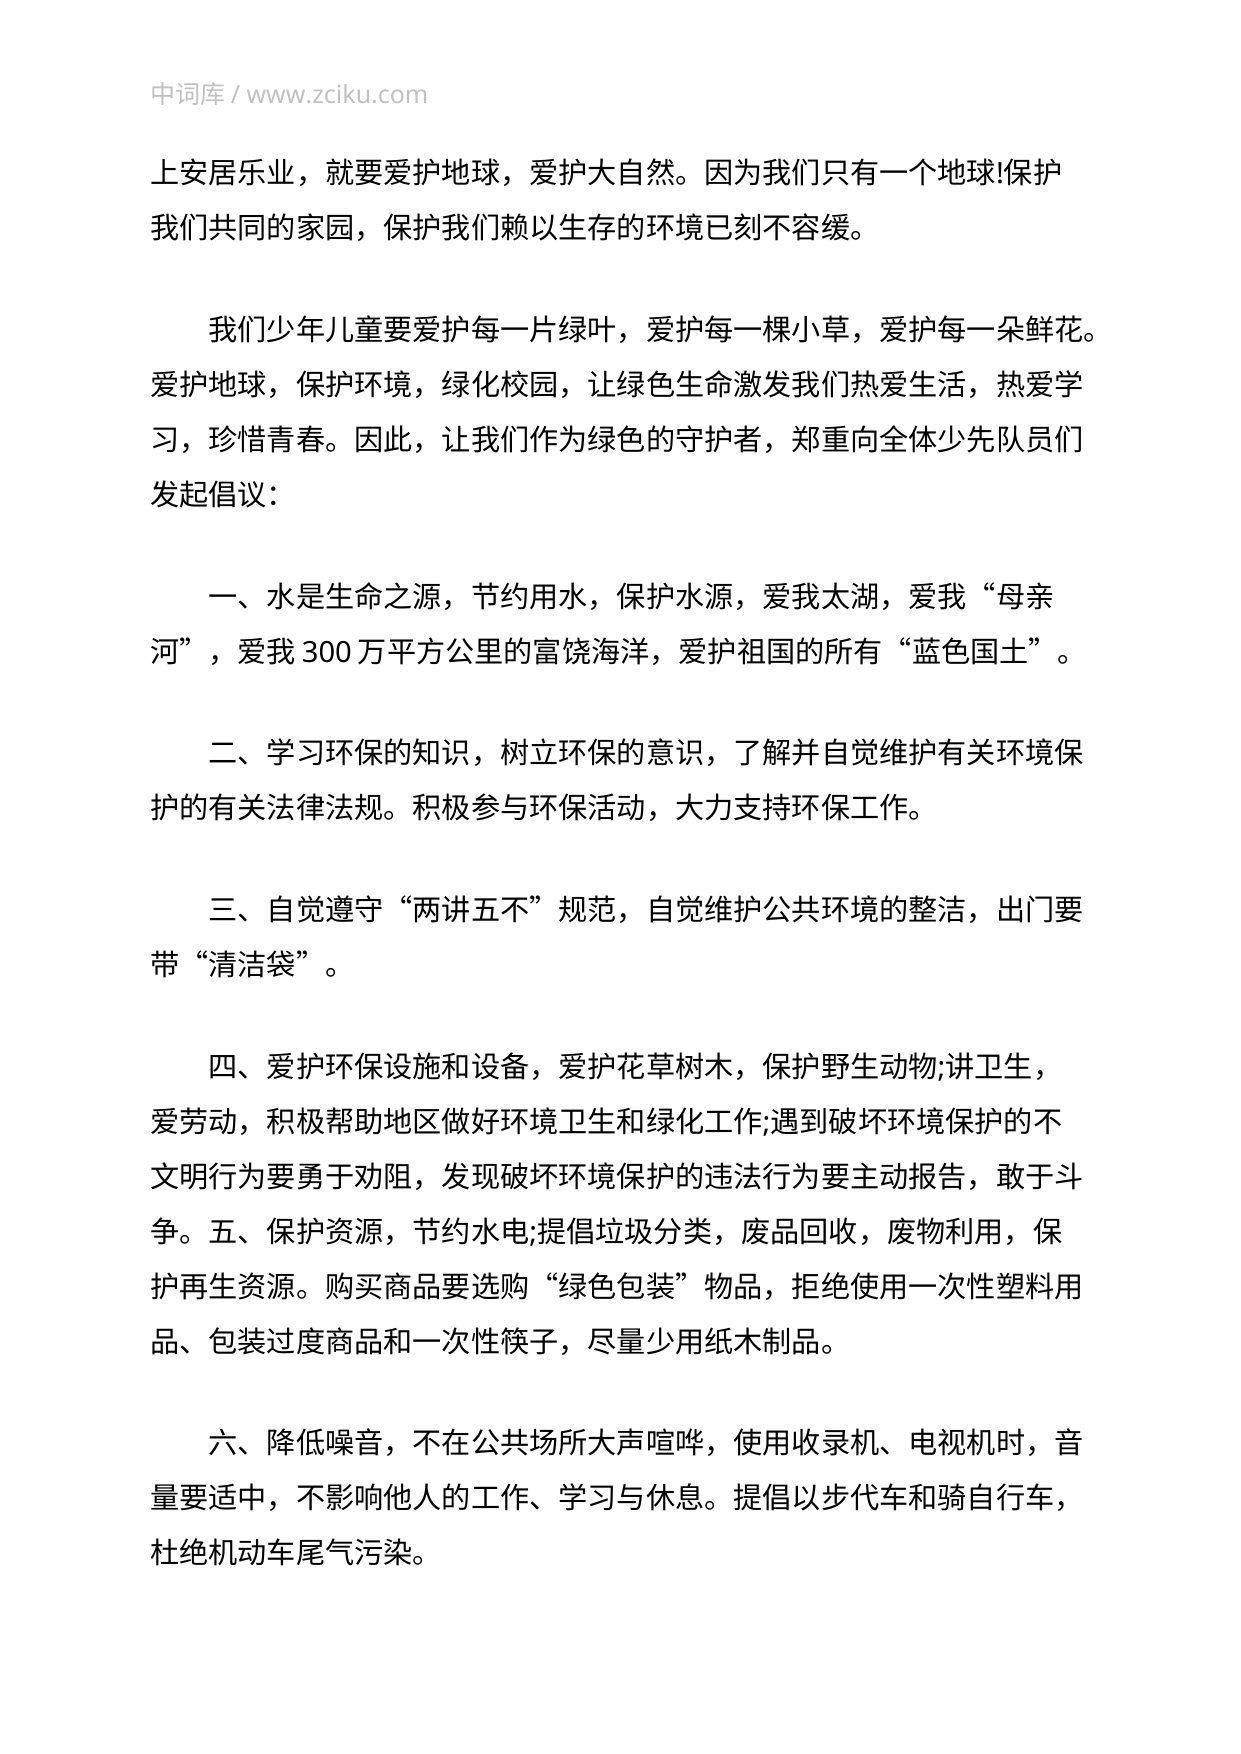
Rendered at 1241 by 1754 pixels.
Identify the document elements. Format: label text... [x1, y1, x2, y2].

text 四、爱护环保设施和设备，爱护花草树木，保护野生动物;讲卫生，爱劳动，积极帮助地区做好环境卫生和绿化工作;遇到破坏环境保护的不文明行为要勇于劝阻，发现破坏环境保护的违法行为要主动报告，敢于斗争。五、保护资源，节约水电;提倡垃圾分类，废品回收，废物利用，保护再生资源。购买商品要选购“绿色包装”物品，拒绝使用一次性塑料用品、包装过度商品和一次性筷子，尽量少用纸木制品。 [150, 1043, 1090, 1361]
text 三、自觉遵守“两讲五不”规范，自觉维护公共环境的整洁，出门要带“清洁袋”。 [150, 887, 1090, 984]
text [150, 150, 1090, 247]
text 六、降低噪音，不在公共场所大声喧哗，使用收录机、电视机时，音量要适中，不影响他人的工作、学习与休息。提倡以步代车和骑自行车，杜绝机动车尾气污染。 [150, 1420, 1090, 1572]
text 二、学习环保的知识，树立环保的意识，了解并自觉维护有关环境保护的有关法律法规。积极参与环保活动，大力支持环保工作。 [150, 730, 1090, 827]
text 我们少年儿童要爱护每一片绿叶，爱护每一棵小草，爱护每一朵鲜花。爱护地球，保护环境，绿化校园，让绿色生命激发我们热爱生活，热爱学习，珍惜青春。因此，让我们作为绿色的守护者，郑重向全体少先队员们发起倡议： [150, 307, 1090, 514]
text 一、水是生命之源，节约用水，保护水源，爱我太湖，爱我“母亲河”，爱我300万平方公里的富饶海洋，爱护祖国的所有“蓝色国土”。 [150, 573, 1090, 671]
